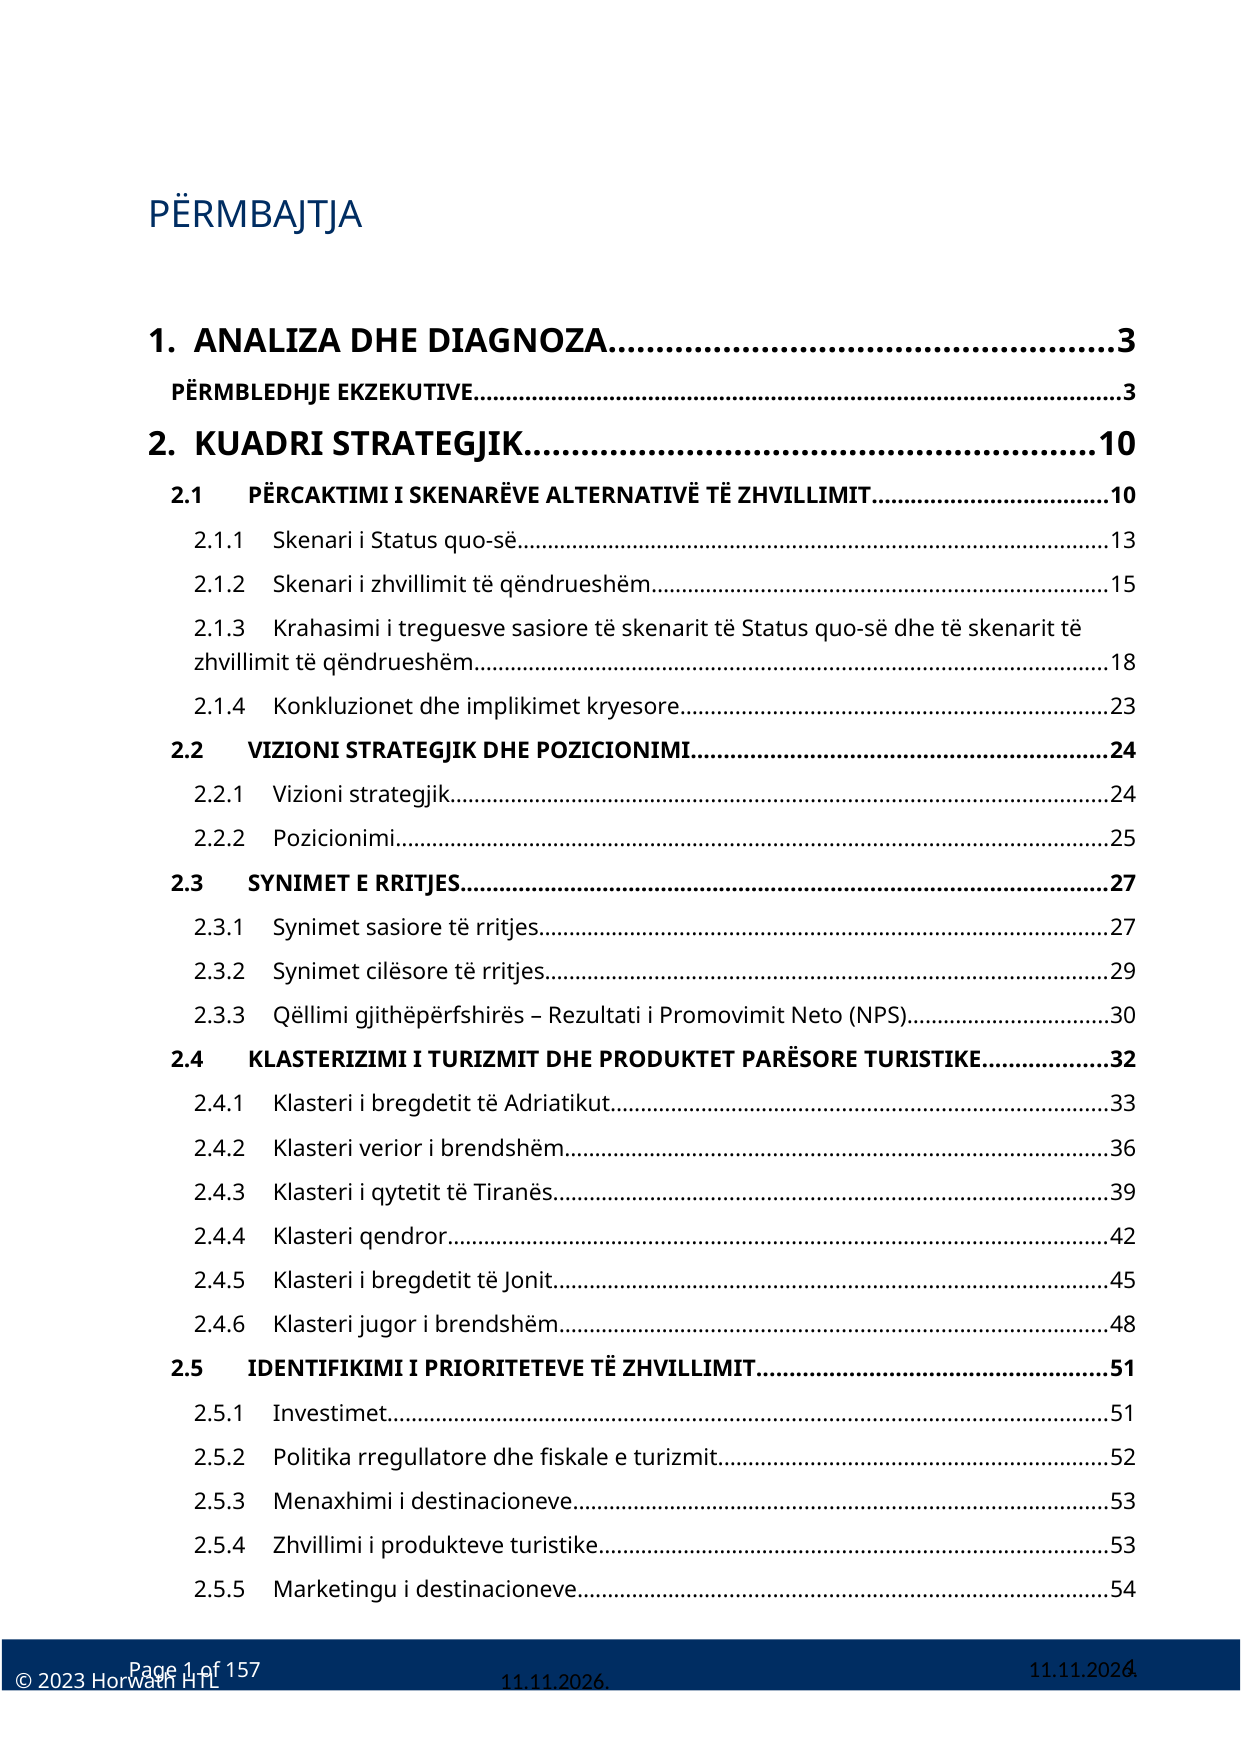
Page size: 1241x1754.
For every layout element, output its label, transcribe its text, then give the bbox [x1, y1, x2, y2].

subtitle PËRMBAJTJA [148, 187, 1137, 238]
